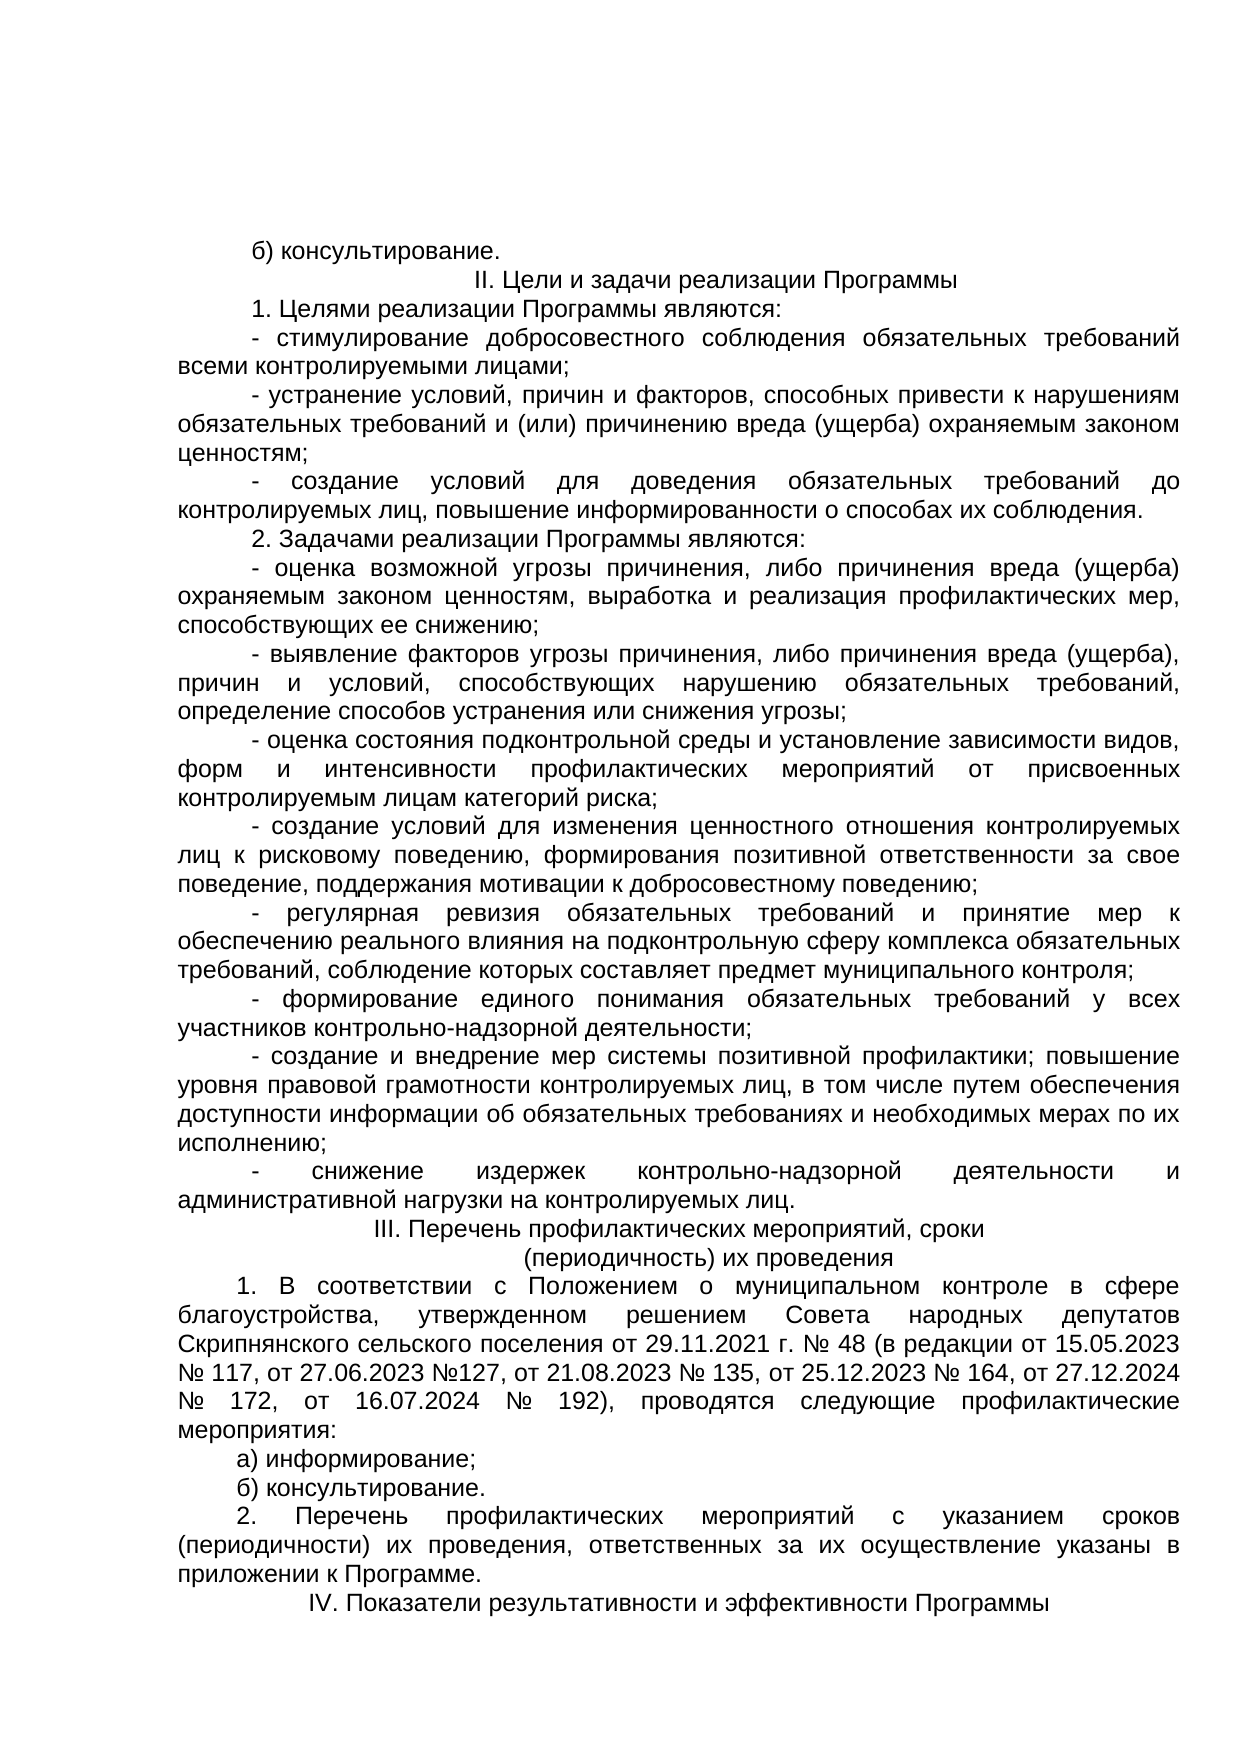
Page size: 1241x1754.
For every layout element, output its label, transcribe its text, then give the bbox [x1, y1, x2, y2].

text 1. Целями реализации Программы являются: [177, 294, 1181, 322]
text 1. В соответствии с Положением о муниципальном контроле в сфере благоустройства, утвержденном решением Совета народных депутатов Скрипнянского сельского поселения от 29.11.2021 г. № 48 (в редакции от 15.05.2023 № 117, от 27.06.2023 №127, от 21.08.2023 № 135, от 25.12.2023 № 164, от 27.12.2024 № 172, от 16.07.2024 № 192), проводятся следующие профилактические мероприятия: [177, 1271, 1181, 1444]
text - выявление факторов угрозы причинения, либо причинения вреда (ущерба), причин и условий, способствующих нарушению обязательных требований, определение способов устранения или снижения угрозы; [177, 639, 1181, 725]
text - создание условий для доведения обязательных требований до контролируемых лиц, повышение информированности о способах их соблюдения. [177, 466, 1181, 524]
text IV. Показатели результативности и эффективности Программы [177, 1588, 1181, 1616]
text - стимулирование добросовестного соблюдения обязательных требований всеми контролируемыми лицами; [177, 322, 1181, 380]
text - снижение издержек контрольно-надзорной деятельности и административной нагрузки на контролируемых лиц. [177, 1156, 1181, 1214]
text - устранение условий, причин и факторов, способных привести к нарушениям обязательных требований и (или) причинению вреда (ущерба) охраняемым законом ценностям; [177, 380, 1181, 466]
text - создание и внедрение мер системы позитивной профилактики; повышение уровня правовой грамотности контролируемых лиц, в том числе путем обеспечения доступности информации об обязательных требованиях и необходимых мерах по их исполнению; [177, 1041, 1181, 1156]
text 2. Перечень профилактических мероприятий с указанием сроков (периодичности) их проведения, ответственных за их осуществление указаны в приложении к Программе. [177, 1501, 1181, 1588]
text II. Цели и задачи реализации Программы [177, 265, 1181, 294]
text (периодичность) их проведения [177, 1242, 1181, 1271]
text - регулярная ревизия обязательных требований и принятие мер к обеспечению реального влияния на подконтрольную сферу комплекса обязательных требований, соблюдение которых составляет предмет муниципального контроля; [177, 897, 1181, 984]
text - оценка возможной угрозы причинения, либо причинения вреда (ущерба) охраняемым законом ценностям, выработка и реализация профилактических мер, способствующих ее снижению; [177, 552, 1181, 639]
text - оценка состояния подконтрольной среды и установление зависимости видов, форм и интенсивности профилактических мероприятий от присвоенных контролируемым лицам категорий риска; [177, 725, 1181, 811]
text б) консультирование. [177, 236, 1181, 265]
text III. Перечень профилактических мероприятий, сроки [177, 1214, 1181, 1242]
text а) информирование; [177, 1444, 1181, 1473]
text - создание условий для изменения ценностного отношения контролируемых лиц к рисковому поведению, формирования позитивной ответственности за свое поведение, поддержания мотивации к добросовестному поведению; [177, 811, 1181, 897]
text - формирование единого понимания обязательных требований у всех участников контрольно-надзорной деятельности; [177, 984, 1181, 1041]
text 2. Задачами реализации Программы являются: [177, 524, 1181, 552]
text б) консультирование. [177, 1473, 1181, 1501]
